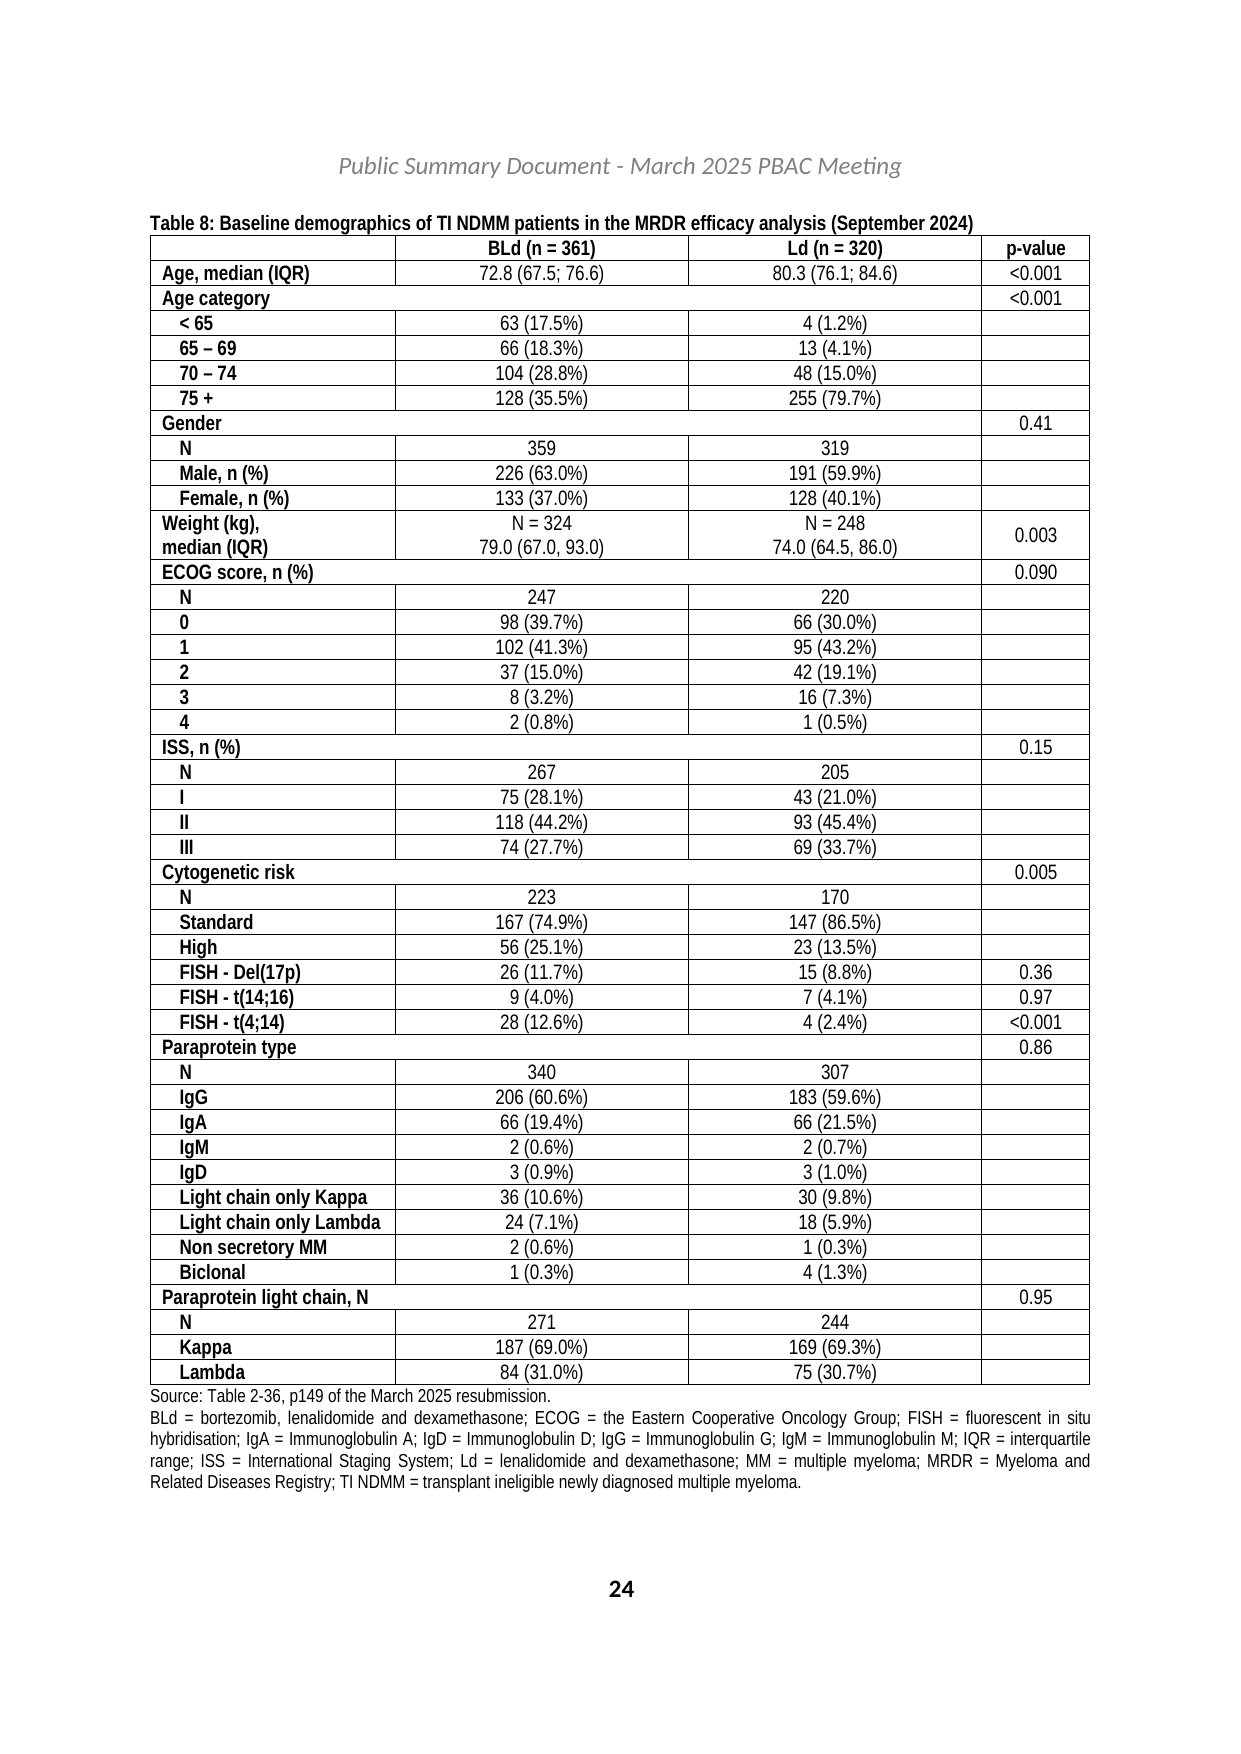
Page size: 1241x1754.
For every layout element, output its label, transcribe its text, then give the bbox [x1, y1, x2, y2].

table_cell 0.95 [982, 1285, 1089, 1309]
table_cell 65 – 69 [151, 336, 395, 360]
table_cell 4 (1.2%) [689, 311, 981, 335]
table_cell 187 (69.0%) [396, 1335, 688, 1359]
table_cell 16 (7.3%) [689, 685, 981, 709]
table_cell Biclonal [151, 1260, 395, 1284]
table_cell 42 (19.1%) [689, 660, 981, 684]
table_cell Cytogenetic risk [151, 860, 981, 884]
table_cell <0.001 [982, 261, 1089, 285]
table_cell 267 [396, 760, 688, 784]
table_cell 84 (31.0%) [396, 1360, 688, 1384]
table_cell 7 (4.1%) [689, 985, 981, 1009]
table_header p-value [982, 236, 1089, 260]
table_cell [982, 486, 1089, 510]
table_cell 0.41 [982, 411, 1089, 435]
table_cell 271 [396, 1310, 688, 1334]
table_cell <0.001 [982, 1010, 1089, 1034]
table_cell II [151, 810, 395, 834]
table_cell 128 (40.1%) [689, 486, 981, 510]
table_cell Light chain only Kappa [151, 1185, 395, 1209]
table_cell III [151, 835, 395, 859]
table_cell 0.15 [982, 735, 1089, 759]
table_cell 66 (21.5%) [689, 1110, 981, 1134]
table_cell 80.3 (76.1; 84.6) [689, 261, 981, 285]
table_cell 2 [151, 660, 395, 684]
table_cell 18 (5.9%) [689, 1210, 981, 1234]
table_cell N [151, 885, 395, 909]
table_cell 170 [689, 885, 981, 909]
table_cell 167 (74.9%) [396, 910, 688, 934]
table_cell < 65 [151, 311, 395, 335]
table_cell [982, 436, 1089, 460]
table_cell 1 (0.3%) [689, 1235, 981, 1259]
table_cell 63 (17.5%) [396, 311, 688, 335]
table_cell 0.003 [982, 511, 1089, 559]
table_cell [982, 311, 1089, 335]
table_cell 75 (30.7%) [689, 1360, 981, 1384]
table_cell 0.005 [982, 860, 1089, 884]
table_cell Standard [151, 910, 395, 934]
table_cell [982, 710, 1089, 734]
table_cell 3 (1.0%) [689, 1160, 981, 1184]
table_cell ISS, n (%) [151, 735, 981, 759]
table_cell [982, 1335, 1089, 1359]
table_cell 1 [151, 635, 395, 659]
table_cell 66 (19.4%) [396, 1110, 688, 1134]
table_cell IgG [151, 1085, 395, 1109]
table_cell 74 (27.7%) [396, 835, 688, 859]
table_cell 36 (10.6%) [396, 1185, 688, 1209]
table_cell IgD [151, 1160, 395, 1184]
table_cell N [151, 436, 395, 460]
table_cell [982, 336, 1089, 360]
table_cell 4 (1.3%) [689, 1260, 981, 1284]
subtitle Table 8: Baseline demographics of TI NDMM patients in the MRDR efficacy analysis (September 2024) [150, 211, 1092, 235]
table_cell 255 (79.7%) [689, 386, 981, 410]
table_cell FISH - t(4;14) [151, 1010, 395, 1034]
table_cell 0.97 [982, 985, 1089, 1009]
table_cell 223 [396, 885, 688, 909]
table_cell 8 (3.2%) [396, 685, 688, 709]
table_cell 26 (11.7%) [396, 960, 688, 984]
table_cell 359 [396, 436, 688, 460]
table_cell Lambda [151, 1360, 395, 1384]
table_cell [982, 1160, 1089, 1184]
table_cell [982, 1110, 1089, 1134]
table_cell [982, 885, 1089, 909]
table_cell [982, 1310, 1089, 1334]
table_cell Light chain only Lambda [151, 1210, 395, 1234]
table_header Ld (n = 320) [689, 236, 981, 260]
table_cell [982, 1360, 1089, 1384]
table_cell N = 248 74.0 (64.5, 86.0) [689, 511, 981, 559]
table_cell 2 (0.8%) [396, 710, 688, 734]
table_cell N = 324 79.0 (67.0, 93.0) [396, 511, 688, 559]
table_cell FISH - Del(17p) [151, 960, 395, 984]
table_cell N [151, 1310, 395, 1334]
table_cell FISH - t(14;16) [151, 985, 395, 1009]
table_cell 1 (0.5%) [689, 710, 981, 734]
table_cell 4 [151, 710, 395, 734]
table_cell [982, 610, 1089, 634]
table_cell 75 + [151, 386, 395, 410]
table_cell 102 (41.3%) [396, 635, 688, 659]
table_cell Kappa [151, 1335, 395, 1359]
table_cell 118 (44.2%) [396, 810, 688, 834]
table_cell 0.36 [982, 960, 1089, 984]
table_cell 98 (39.7%) [396, 610, 688, 634]
table_cell Male, n (%) [151, 461, 395, 485]
table_cell 220 [689, 585, 981, 609]
table_cell 75 (28.1%) [396, 785, 688, 809]
table_cell [982, 660, 1089, 684]
table_cell 30 (9.8%) [689, 1185, 981, 1209]
table_cell 15 (8.8%) [689, 960, 981, 984]
table_cell N [151, 1060, 395, 1084]
table_cell 28 (12.6%) [396, 1010, 688, 1034]
table_cell 128 (35.5%) [396, 386, 688, 410]
table_cell 3 (0.9%) [396, 1160, 688, 1184]
table_cell 169 (69.3%) [689, 1335, 981, 1359]
table_cell [982, 1085, 1089, 1109]
table_cell 206 (60.6%) [396, 1085, 688, 1109]
table_cell 2 (0.6%) [396, 1235, 688, 1259]
table_cell Weight (kg), median (IQR) [151, 511, 395, 559]
table_cell <0.001 [982, 286, 1089, 310]
table_cell [982, 585, 1089, 609]
table_cell 247 [396, 585, 688, 609]
table_cell 319 [689, 436, 981, 460]
table_cell 0.86 [982, 1035, 1089, 1059]
table_cell [982, 1185, 1089, 1209]
table_cell 2 (0.6%) [396, 1135, 688, 1159]
table_cell High [151, 935, 395, 959]
table_cell 72.8 (67.5; 76.6) [396, 261, 688, 285]
table_cell [982, 1060, 1089, 1084]
table_cell [982, 785, 1089, 809]
table_cell [982, 386, 1089, 410]
table_cell 56 (25.1%) [396, 935, 688, 959]
text BLd = bortezomib, lenalidomide and dexamethasone; ECOG = the Eastern Cooperative Oncology Group; FISH = fluorescent in situ hybridisation; IgA = Immunoglobulin A; IgD = Immunoglobulin D; IgG = Immunoglobulin G; IgM = Immunoglobulin M; IQR = interquartile range; ISS = International Staging System; Ld = lenalidomide and dexamethasone; MM = multiple myeloma; MRDR = Myeloma and Related Diseases Registry; TI NDMM = transplant ineligible newly diagnosed multiple myeloma. [150, 1407, 1092, 1493]
table_cell I [151, 785, 395, 809]
table_cell 205 [689, 760, 981, 784]
table_cell Age, median (IQR) [151, 261, 395, 285]
table_cell 133 (37.0%) [396, 486, 688, 510]
table_cell IgA [151, 1110, 395, 1134]
table_cell 340 [396, 1060, 688, 1084]
table_cell 4 (2.4%) [689, 1010, 981, 1034]
table_cell 37 (15.0%) [396, 660, 688, 684]
table_cell 9 (4.0%) [396, 985, 688, 1009]
table_cell [982, 635, 1089, 659]
table_cell 191 (59.9%) [689, 461, 981, 485]
table_cell IgM [151, 1135, 395, 1159]
table_cell [982, 361, 1089, 385]
table_cell Gender [151, 411, 981, 435]
table_cell 147 (86.5%) [689, 910, 981, 934]
table_cell 0.090 [982, 560, 1089, 584]
table_cell [982, 760, 1089, 784]
table_cell 104 (28.8%) [396, 361, 688, 385]
text Source: Table 2-36, p149 of the March 2025 resubmission. [150, 1385, 1092, 1407]
table_cell ECOG score, n (%) [151, 560, 981, 584]
table_cell Paraprotein type [151, 1035, 981, 1059]
table_header [151, 236, 395, 260]
table_cell [982, 1260, 1089, 1284]
table_cell 48 (15.0%) [689, 361, 981, 385]
table_cell [982, 1210, 1089, 1234]
table_cell Female, n (%) [151, 486, 395, 510]
table_cell [982, 835, 1089, 859]
table_cell 1 (0.3%) [396, 1260, 688, 1284]
table_cell Paraprotein light chain, N [151, 1285, 981, 1309]
table_cell Non secretory MM [151, 1235, 395, 1259]
table_cell 244 [689, 1310, 981, 1334]
table_cell [982, 685, 1089, 709]
table_cell 226 (63.0%) [396, 461, 688, 485]
table_cell [982, 1235, 1089, 1259]
table_cell [982, 910, 1089, 934]
table_cell 70 – 74 [151, 361, 395, 385]
table_cell 66 (30.0%) [689, 610, 981, 634]
table_cell 3 [151, 685, 395, 709]
table_cell 13 (4.1%) [689, 336, 981, 360]
table_cell N [151, 585, 395, 609]
table_cell 24 (7.1%) [396, 1210, 688, 1234]
table_cell [982, 1135, 1089, 1159]
table_cell 43 (21.0%) [689, 785, 981, 809]
table_cell N [151, 760, 395, 784]
table_cell 23 (13.5%) [689, 935, 981, 959]
table_cell 307 [689, 1060, 981, 1084]
table_cell Age category [151, 286, 981, 310]
table_cell 0 [151, 610, 395, 634]
table_cell 66 (18.3%) [396, 336, 688, 360]
table_cell 183 (59.6%) [689, 1085, 981, 1109]
table_cell [982, 935, 1089, 959]
table_cell 69 (33.7%) [689, 835, 981, 859]
table_cell 2 (0.7%) [689, 1135, 981, 1159]
table_cell 93 (45.4%) [689, 810, 981, 834]
table_cell [982, 461, 1089, 485]
table_header BLd (n = 361) [396, 236, 688, 260]
table_cell 95 (43.2%) [689, 635, 981, 659]
table_cell [982, 810, 1089, 834]
